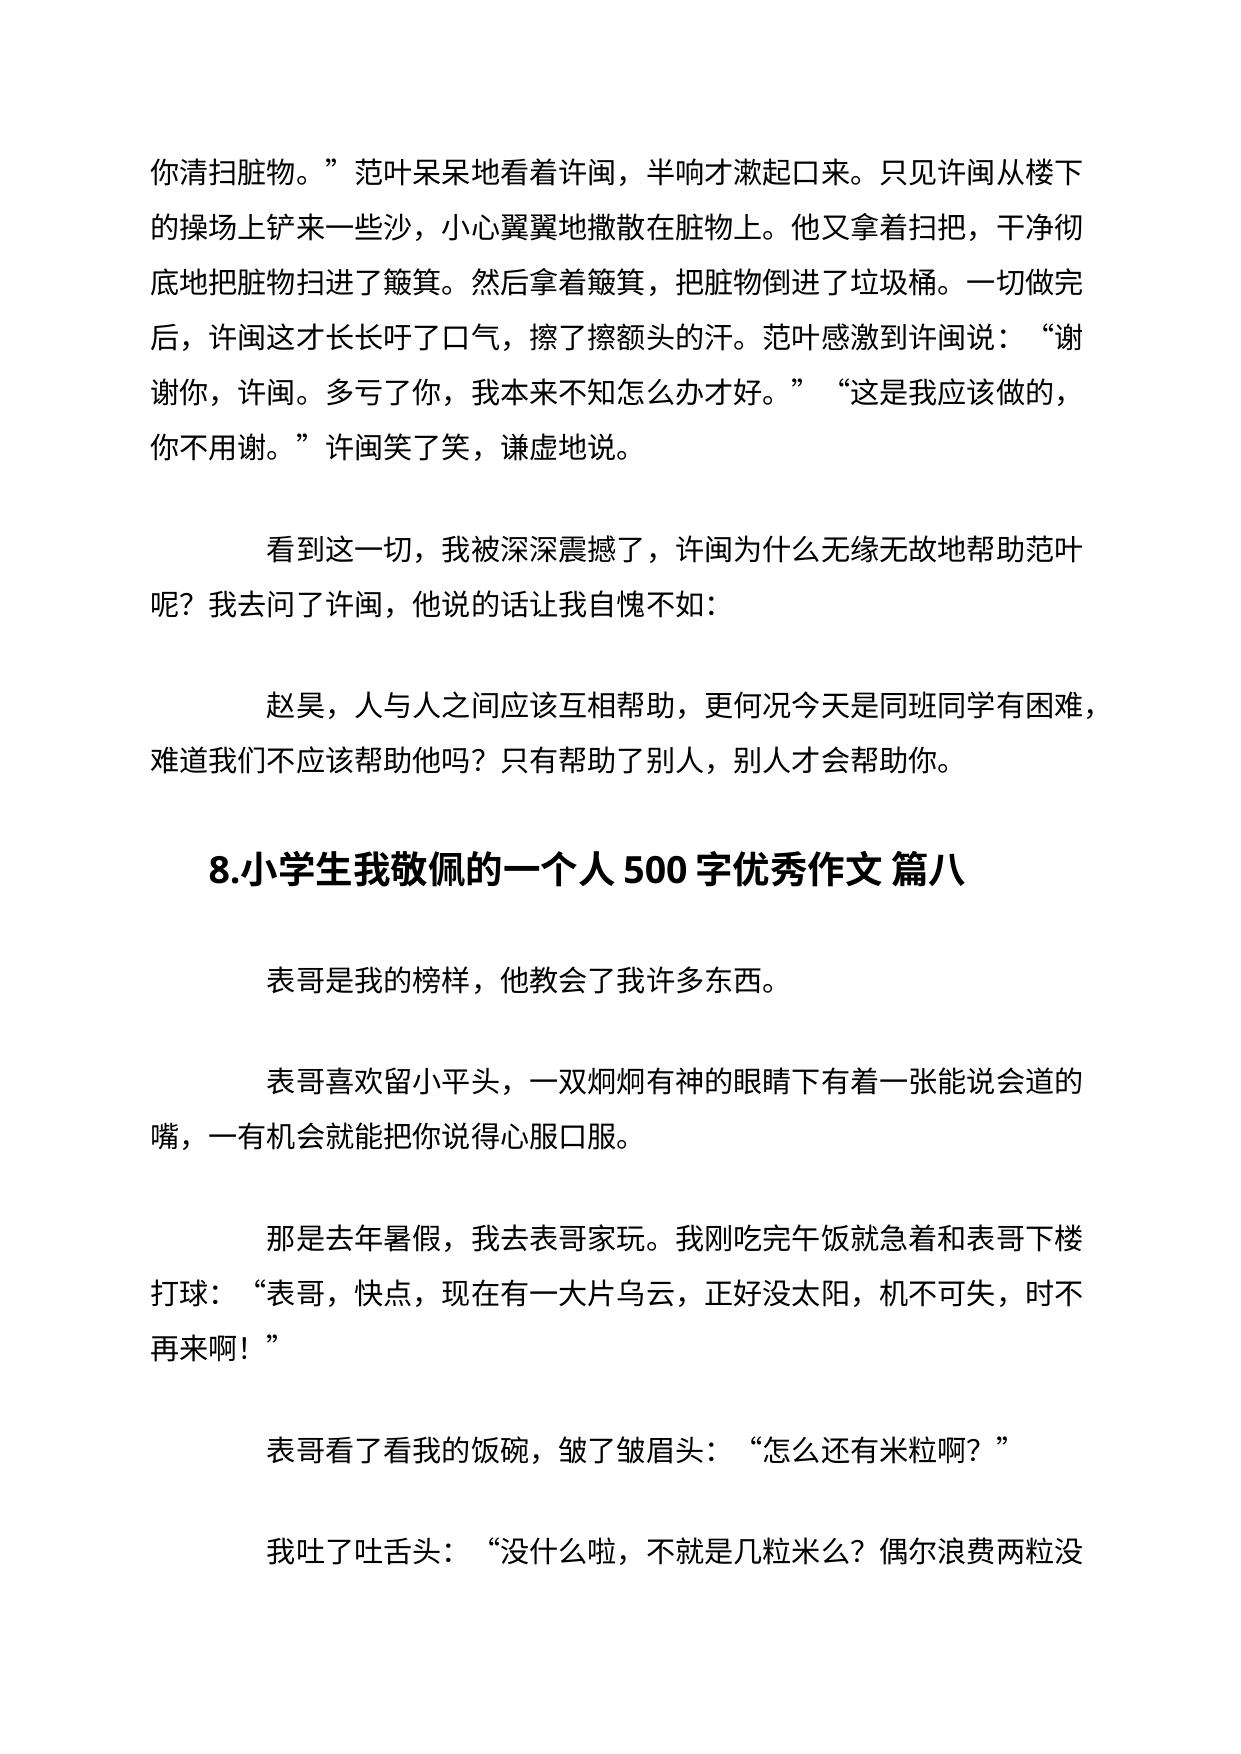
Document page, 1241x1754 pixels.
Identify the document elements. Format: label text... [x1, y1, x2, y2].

text 8.小学生我敬佩的一个人500字优秀作文 篇八 [150, 839, 1090, 894]
text 表哥是我的榜样，他教会了我许多东西。 [150, 957, 1090, 999]
text 看到这一切，我被深深震撼了，许闽为什么无缘无故地帮助范叶呢？我去问了许闽，他说的话让我自愧不如： [150, 526, 1090, 623]
text 表哥喜欢留小平头，一双炯炯有神的眼睛下有着一张能说会道的嘴，一有机会就能把你说得心服口服。 [150, 1059, 1090, 1156]
text 赵昊，人与人之间应该互相帮助，更何况今天是同班同学有困难，难道我们不应该帮助他吗？只有帮助了别人，别人才会帮助你。 [150, 683, 1090, 780]
text 表哥看了看我的饭碗，皱了皱眉头：“怎么还有米粒啊？” [150, 1427, 1090, 1469]
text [150, 1529, 1090, 1571]
text 那是去年暑假，我去表哥家玩。我刚吃完午饭就急着和表哥下楼打球：“表哥，快点，现在有一大片乌云，正好没太阳，机不可失，时不再来啊！” [150, 1216, 1090, 1368]
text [150, 150, 1090, 467]
